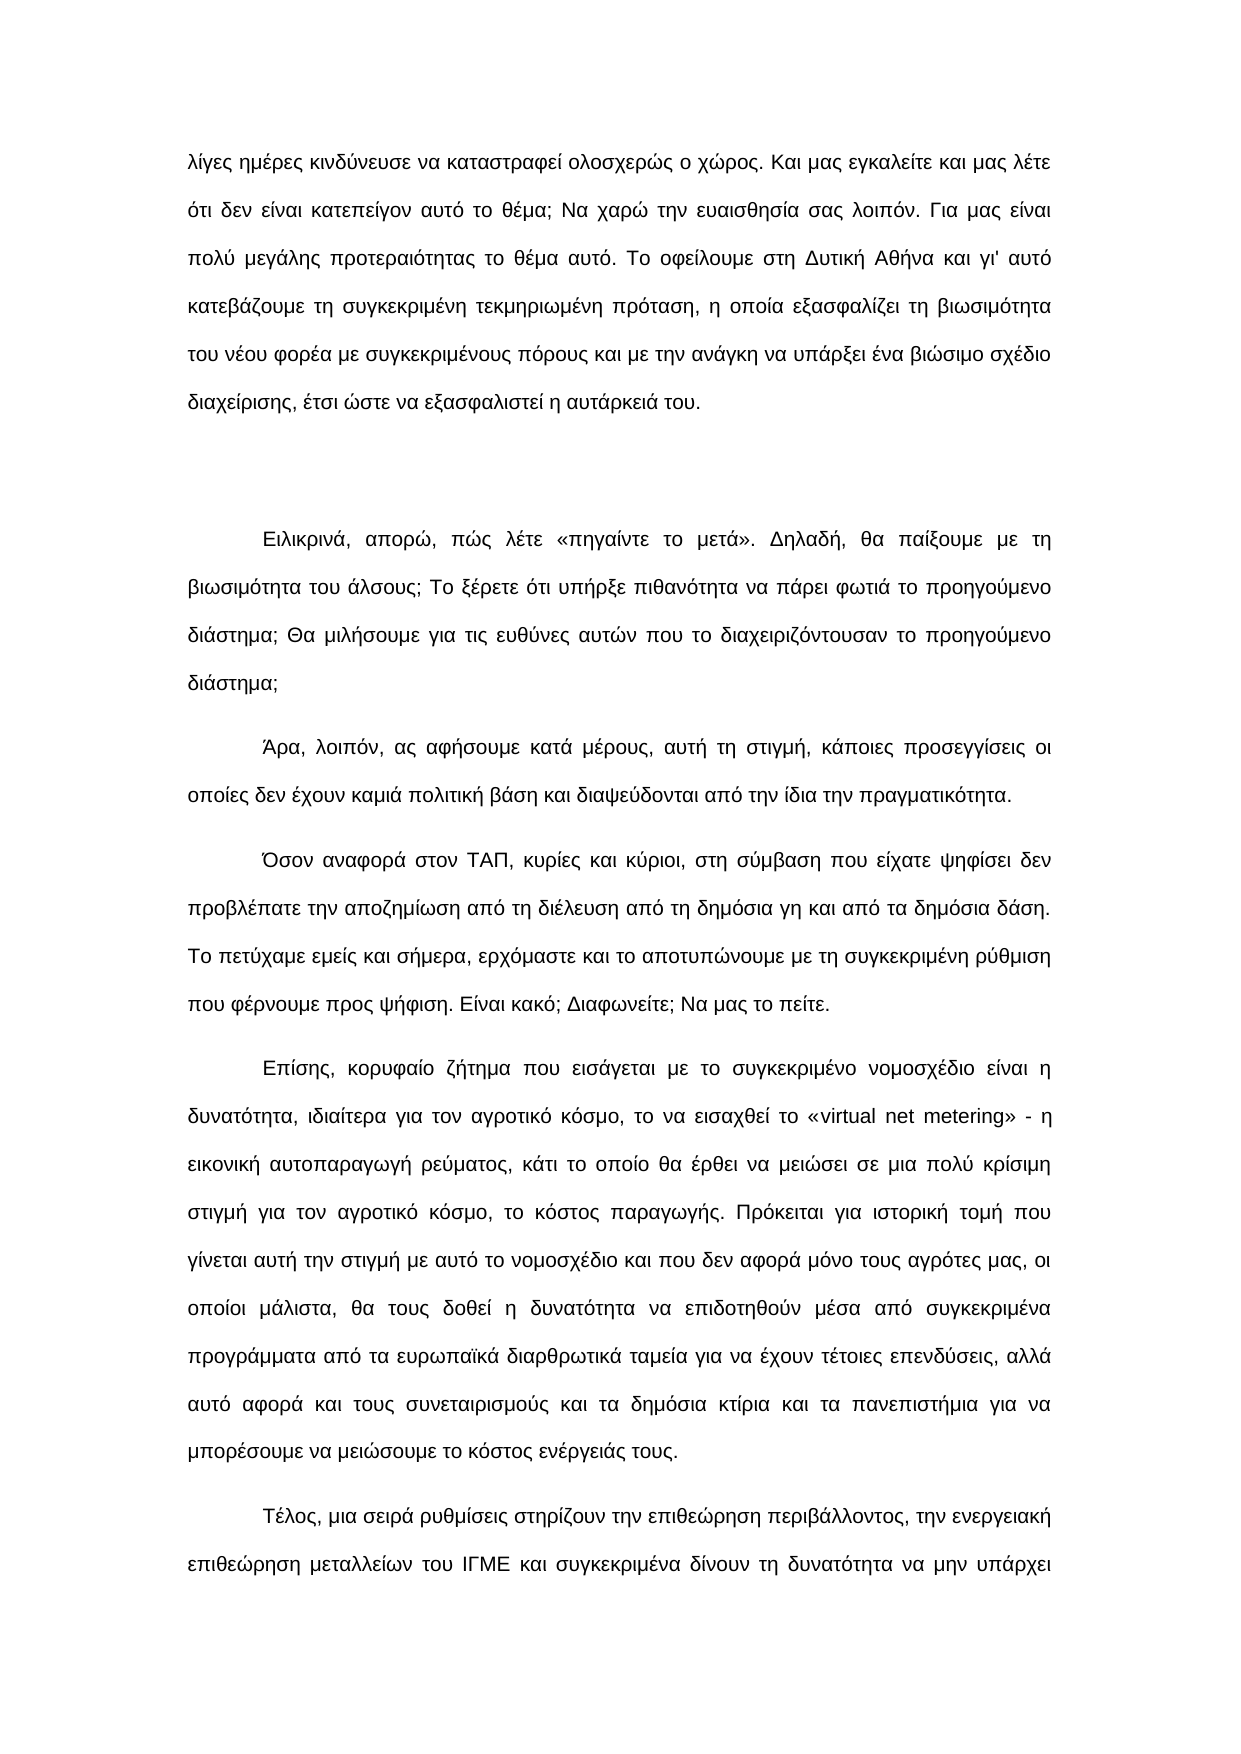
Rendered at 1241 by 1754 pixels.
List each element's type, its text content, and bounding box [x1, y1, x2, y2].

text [187, 1504, 1053, 1576]
text Επίσης, κορυφαίο ζήτημα που εισάγεται με το συγκεκριμένο νομοσχέδιο είναι η δυνατότητα, ιδιαίτερα για τον αγροτικό κόσμο, το να εισαχθεί το «virtual net metering» - η εικονική αυτοπαραγωγή ρεύματος, κάτι το οποίο θα έρθει να μειώσει σε μια πολύ κρίσιμη στιγμή για τον αγροτικό κόσμο, το κόστος παραγωγής. Πρόκειται για ιστορική τομή που γίνεται αυτή την στιγμή με αυτό το νομοσχέδιο και που δεν αφορά μόνο τους αγρότες μας, οι οποίοι μάλιστα, θα τους δοθεί η δυνατότητα να επιδοτηθούν μέσα από συγκεκριμένα προγράμματα από τα ευρωπαϊκά διαρθρωτικά ταμεία για να έχουν τέτοιες επενδύσεις, αλλά αυτό αφορά και τους συνεταιρισμούς και τα δημόσια κτίρια και τα πανεπιστήμια για να μπορέσουμε να μειώσουμε το κόστος ενέργειάς τους. [187, 1056, 1053, 1463]
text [187, 150, 1053, 413]
text Ειλικρινά, απορώ, πώς λέτε «πηγαίντε το μετά». Δηλαδή, θα παίξουμε με τη βιωσιμότητα του άλσους; Το ξέρετε ότι υπήρξε πιθανότητα να πάρει φωτιά το προηγούμενο διάστημα; Θα μιλήσουμε για τις ευθύνες αυτών που το διαχειριζόντουσαν το προηγούμενο διάστημα; [187, 527, 1053, 694]
text Όσον αναφορά στον ΤΑΠ, κυρίες και κύριοι, στη σύμβαση που είχατε ψηφίσει δεν προβλέπατε την αποζημίωση από τη διέλευση από τη δημόσια γη και από τα δημόσια δάση. Το πετύχαμε εμείς και σήμερα, ερχόμαστε και το αποτυπώνουμε με τη συγκεκριμένη ρύθμιση που φέρνουμε προς ψήφιση. Είναι κακό; Διαφωνείτε; Να μας το πείτε. [187, 848, 1053, 1015]
text Άρα, λοιπόν, ας αφήσουμε κατά μέρους, αυτή τη στιγμή, κάποιες προσεγγίσεις οι οποίες δεν έχουν καμιά πολιτική βάση και διαψεύδονται από την ίδια την πραγματικότητα. [187, 735, 1053, 807]
